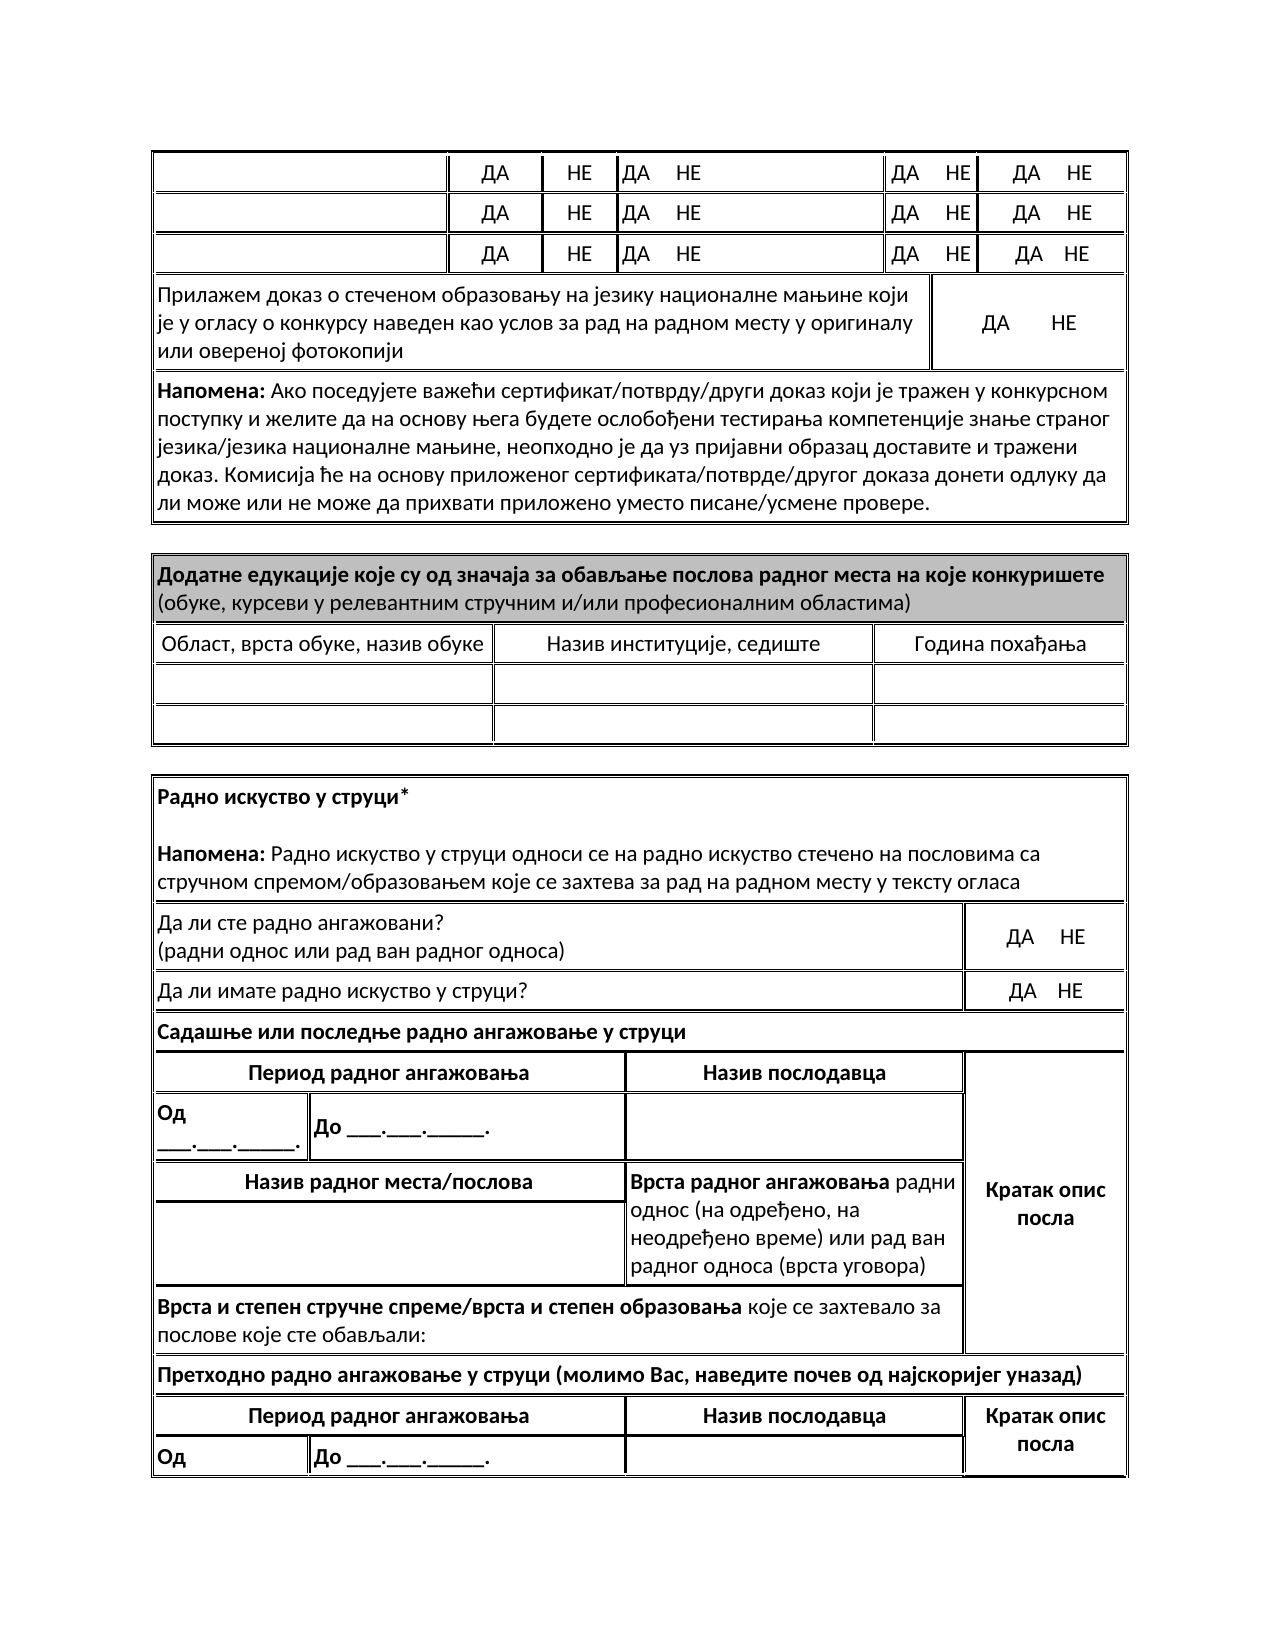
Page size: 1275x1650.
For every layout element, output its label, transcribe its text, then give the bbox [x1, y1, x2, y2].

table_cell Назив радног места/послова [154, 1159, 624, 1200]
table_cell Врста радног ангажовања радни однос (на одређено, на неодређено време) или рад ван радног односа (врста уговора) [627, 1163, 962, 1284]
table_cell До ___.___._____. [309, 1437, 625, 1474]
table_cell ДА НЕ [886, 194, 976, 231]
table_cell ДА НЕ [885, 152, 977, 191]
table_cell ДА НЕ [617, 153, 885, 191]
table_cell [495, 665, 872, 702]
table_cell ДА НЕ [931, 272, 1127, 368]
table_cell ДА НЕ [966, 900, 1126, 969]
table_cell [154, 231, 446, 272]
table_cell ДА НЕ [977, 191, 1127, 231]
table_cell ДА НЕ [977, 153, 1126, 191]
table_cell ДА НЕ [979, 231, 1126, 272]
table_cell Да ли сте радно ангажовани? (радни однос или рад ван радног односа) [154, 900, 962, 969]
table_cell ДА НЕ [964, 969, 1127, 1009]
table_header Радно искуство у струци* Напомена: Радно искуство у струци односи се на радно искуство стечено на пословима са стручном спремом/образовањем које се захтева за рад на радном месту у тексту огласа [154, 778, 1126, 900]
table_cell Назив послодавца [627, 1397, 962, 1434]
table_cell [154, 152, 448, 191]
table_cell Прилажем доказ о стеченом образовању на језику националне мањине који је у огласу о конкурсу наведен као услов за рад на радном месту у оригиналу или овереној фотокопији [152, 272, 931, 368]
table_cell Област, врста обуке, назив обуке [154, 621, 492, 662]
table_cell ДА НЕ [619, 235, 883, 272]
table_cell [874, 703, 1126, 743]
table_cell [494, 706, 874, 743]
table_cell Назив послодавца [627, 1053, 962, 1091]
table_cell [154, 703, 493, 743]
table_cell Да ли имате радно искуство у струци? [152, 969, 964, 1009]
table_cell Напомена: Ако поседујете важећи сертификат/потврду/други доказ који је тражен у конкурсном поступку и желите да на основу њега будете ослобођени тестирања компетенције знање страног језика/језика националне мањине, неопходно је да уз пријавни образац доставите и тражени доказ. Комисија ће на основу приложеног сертификата/потврде/другог доказа донети одлуку да ли може или не може да прихвати приложено уместо писане/усмене провере. [154, 369, 1126, 521]
table_cell НЕ [542, 152, 617, 191]
table_cell [625, 1437, 964, 1474]
table_cell Назив институције, седиште [495, 625, 872, 662]
table_cell ДА [448, 152, 542, 191]
table_cell [627, 1094, 962, 1159]
table_cell [874, 662, 1127, 702]
table_cell Период радног ангажовања [154, 1393, 624, 1434]
table_cell [154, 1200, 624, 1284]
table_cell ДА НЕ [619, 194, 883, 231]
table_header Додатне едукације које су од значаја за обављање послова радног места на које конкуришете (обуке, курсеви у релевантним стручним и/или професионалним областима) [154, 556, 1126, 621]
table_cell Претходно радно ангажовање у струци (молимо Вас, наведите почев од најскоријег уназад) [152, 1353, 1127, 1393]
table_cell НЕ [544, 235, 616, 272]
table_cell Од ___.___._____. [154, 1434, 309, 1474]
table_cell ДА [450, 235, 541, 272]
table_cell Кратак опис посла [966, 1050, 1126, 1353]
table_cell ДА [450, 194, 541, 231]
table_cell Година похађања [875, 621, 1126, 662]
table_cell Врста и степен стручне спреме/врста и степен образовања које се захтевало за послове које сте обављали: [154, 1284, 962, 1353]
table_cell Кратак опис посла [964, 1393, 1126, 1474]
table_cell Садашње или последње радно ангажовање у струци [154, 1009, 1126, 1050]
table_cell [152, 662, 493, 702]
table_cell До ___.___._____. [311, 1094, 624, 1159]
table_cell ДА НЕ [886, 235, 976, 272]
table_cell [152, 191, 448, 231]
table_cell Период радног ангажовања [154, 1050, 624, 1091]
table_cell Од ___.___._____. [152, 1091, 309, 1159]
table_cell НЕ [544, 194, 616, 231]
